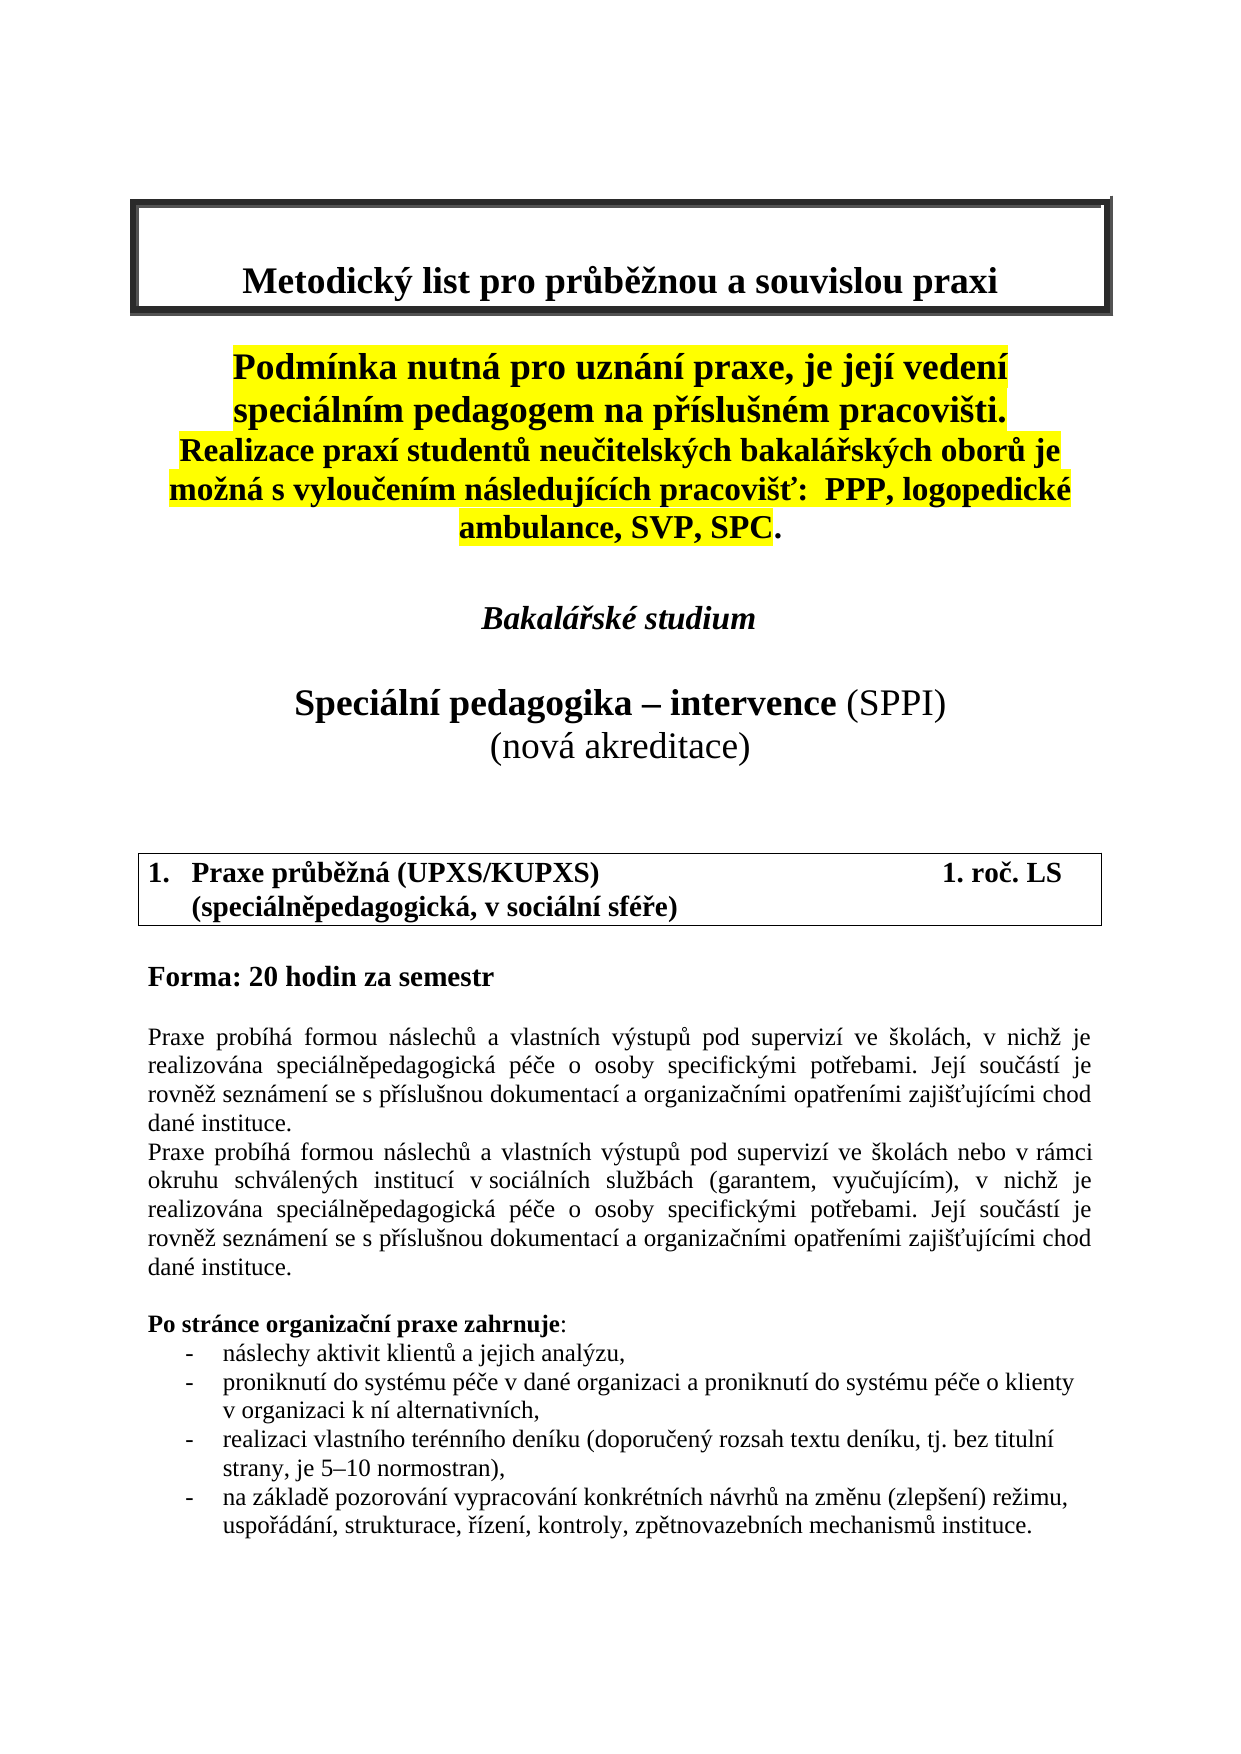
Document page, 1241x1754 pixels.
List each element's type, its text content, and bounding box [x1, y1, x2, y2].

text Praxe probíhá formou náslechů a vlastních výstupů pod supervizí ve školách, v nichž je realizována speciálněpedagogická péče o osoby specifickými potřebami. Její součástí je rovněž seznámení se s příslušnou dokumentací a organizačními opatřeními zajišťujícími chod dané instituce. [148, 1022, 1093, 1137]
text Po stránce organizační praxe zahrnuje: [148, 1309, 1093, 1338]
text Bakalářské studium [148, 598, 1093, 637]
text Metodický list pro průběžnou a souvislou praxi [139, 243, 1101, 303]
text 1. Praxe průběžná (UPXS/KUPXS) 1. roč. LS [139, 854, 1101, 886]
list na základě pozorování vypracování konkrétních návrhů na změnu (zlepšení) režimu, uspořádání, strukturace, řízení, kontroly, zpětnovazebních mechanismů instituce. [185, 1482, 1093, 1539]
list realizaci vlastního terénního deníku (doporučený rozsah textu deníku, tj. bez titulní strany, je 5–10 normostran), [185, 1424, 1093, 1482]
text Podmínka nutná pro uznání praxe, je její vedení speciálním pedagogem na příslušném pracovišti. [148, 344, 1093, 431]
text (nová akreditace) [148, 723, 1093, 766]
list náslechy aktivit klientů a jejich analýzu, [185, 1338, 1093, 1367]
list proniknutí do systému péče v dané organizaci a proniknutí do systému péče o klienty v organizaci k ní alternativních, [185, 1367, 1093, 1424]
text (speciálněpedagogická, v sociální sféře) [139, 886, 1101, 925]
text Praxe probíhá formou náslechů a vlastních výstupů pod supervizí ve školách nebo v rámci okruhu schválených institucí v sociálních službách (garantem, vyučujícím), v nichž je realizována speciálněpedagogická péče o osoby specifickými potřebami. Její součástí je rovněž seznámení se s příslušnou dokumentací a organizačními opatřeními zajišťujícími chod dané instituce. [148, 1137, 1093, 1280]
text Realizace praxí studentů neučitelských bakalářských oborů je možná s vyloučením následujících pracovišť: PPP, logopedické ambulance, SVP, SPC. [148, 431, 1093, 546]
text Speciální pedagogika – intervence (SPPI) [148, 680, 1093, 723]
text Forma: 20 hodin za semestr [148, 959, 1093, 993]
